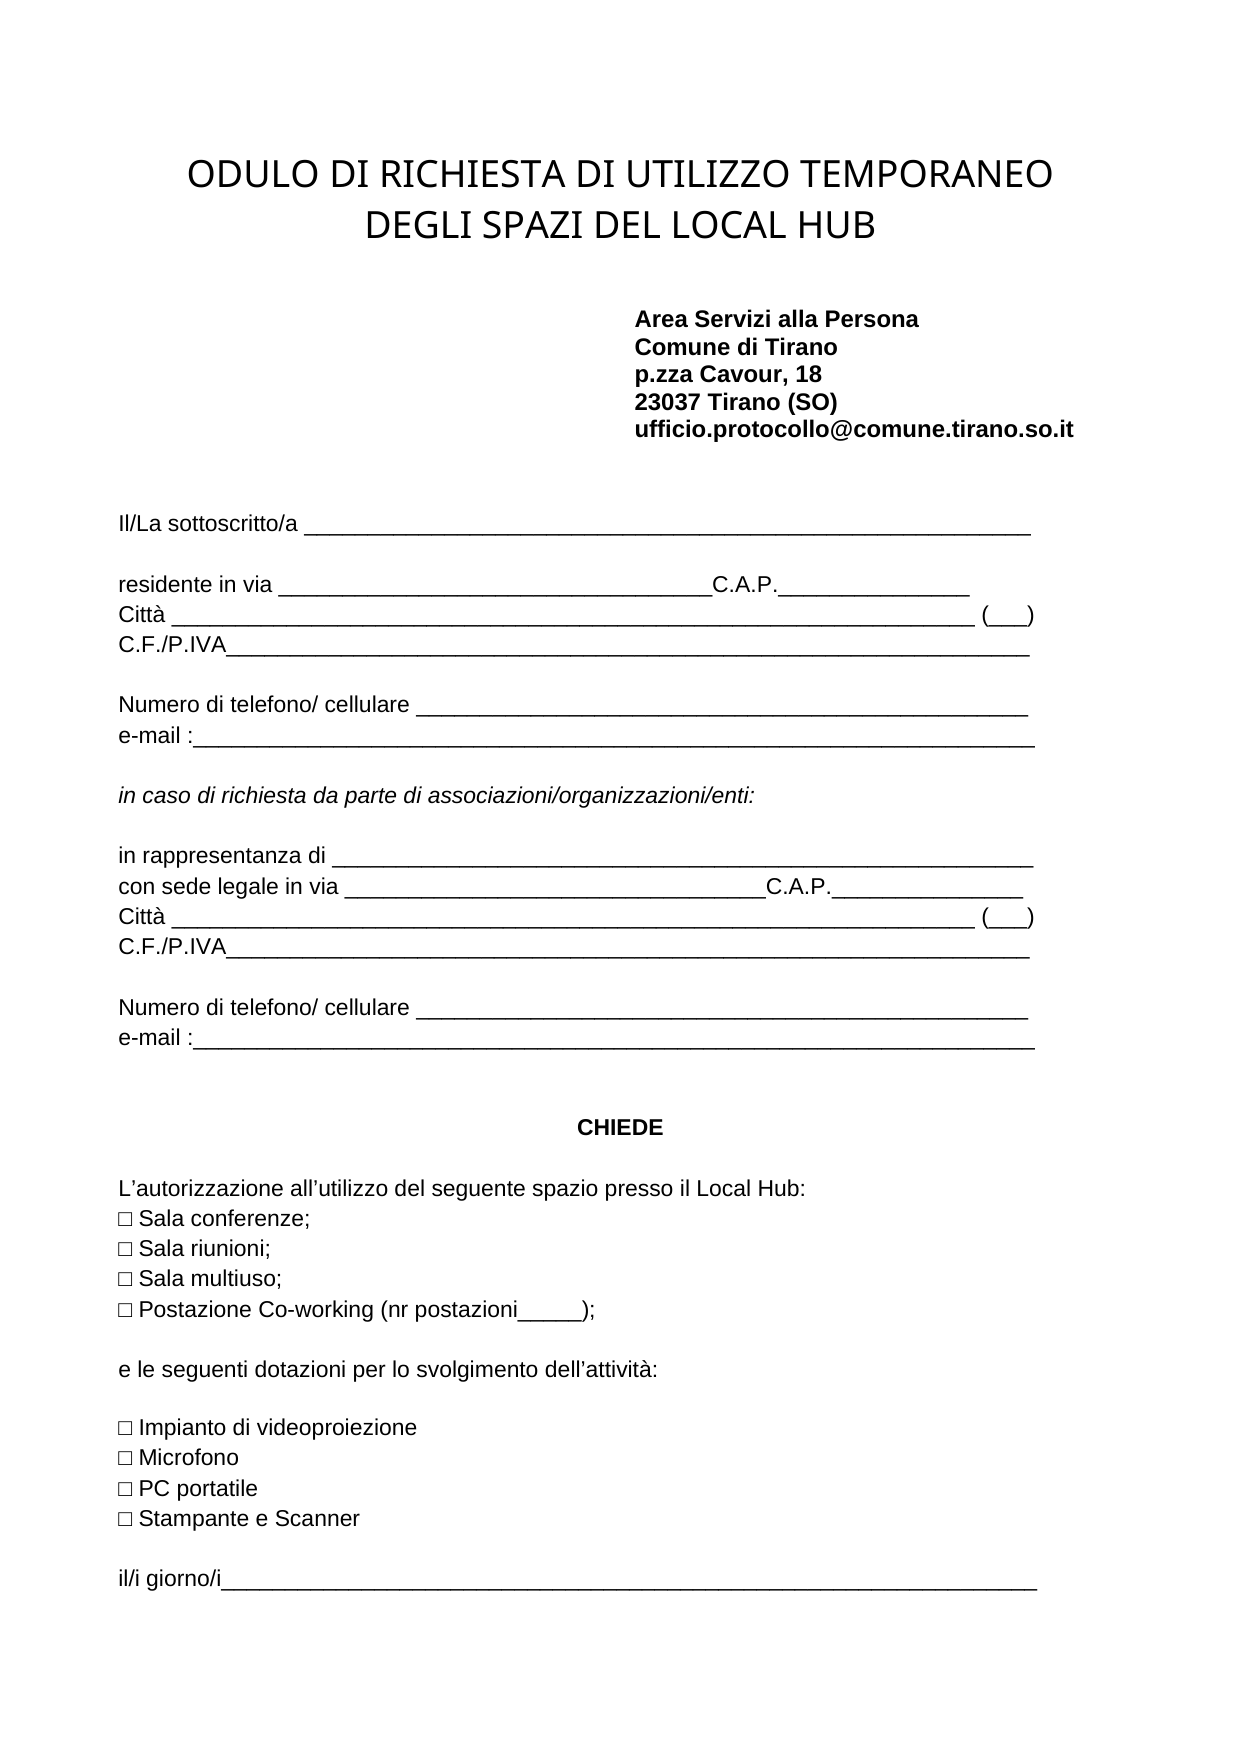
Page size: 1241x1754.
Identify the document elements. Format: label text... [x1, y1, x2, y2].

text il/i giorno/i________________________________________________________________ [118, 1565, 1122, 1592]
text Numero di telefono/ cellulare ________________________________________________ [118, 993, 1122, 1020]
text Comune di Tirano [561, 332, 1122, 360]
text □ PC portatile [118, 1474, 1122, 1501]
text ufficio.protocollo@comune.tirano.so.it [634, 415, 1122, 443]
text □ Sala conferenze; [118, 1205, 1122, 1231]
text □ Sala riunioni; [118, 1235, 1122, 1261]
text Numero di telefono/ cellulare ________________________________________________ [118, 691, 1122, 718]
text con sede legale in via _________________________________C.A.P._______________ [118, 873, 1122, 899]
text e-mail :__________________________________________________________________ [118, 1024, 1122, 1050]
text ODULO DI RICHIESTA DI UTILIZZO TEMPORANEO [118, 148, 1122, 199]
text Area Servizi alla Persona [561, 305, 1122, 332]
text DEGLI SPAZI DEL LOCAL HUB [118, 199, 1122, 250]
text Città _______________________________________________________________ (___) [118, 903, 1122, 929]
text Città _______________________________________________________________ (___) [118, 601, 1122, 627]
text p.zza Cavour, 18 [561, 360, 1122, 388]
text Il/La sottoscritto/a _________________________________________________________ [118, 510, 1122, 536]
text e-mail :__________________________________________________________________ [118, 722, 1122, 748]
text C.F./P.IVA_______________________________________________________________ [118, 933, 1122, 959]
text □ Impianto di videoproiezione [118, 1414, 1122, 1441]
text CHIEDE [118, 1114, 1122, 1141]
text in caso di richiesta da parte di associazioni/organizzazioni/enti: [118, 782, 1122, 808]
text □ Sala multiuso; [118, 1265, 1122, 1292]
text C.F./P.IVA_______________________________________________________________ [118, 631, 1122, 657]
text L’autorizzazione all’utilizzo del seguente spazio presso il Local Hub: [118, 1175, 1122, 1201]
text in rappresentanza di _______________________________________________________ [118, 842, 1122, 869]
text residente in via __________________________________C.A.P._______________ [118, 571, 1122, 597]
text □ Microfono [118, 1444, 1122, 1471]
text 23037 Tirano (SO) [634, 388, 1122, 415]
text e le seguenti dotazioni per lo svolgimento dell’attività: [118, 1356, 1122, 1382]
text □ Stampante e Scanner [118, 1505, 1122, 1531]
text □ Postazione Co-working (nr postazioni_____); [118, 1296, 1122, 1322]
